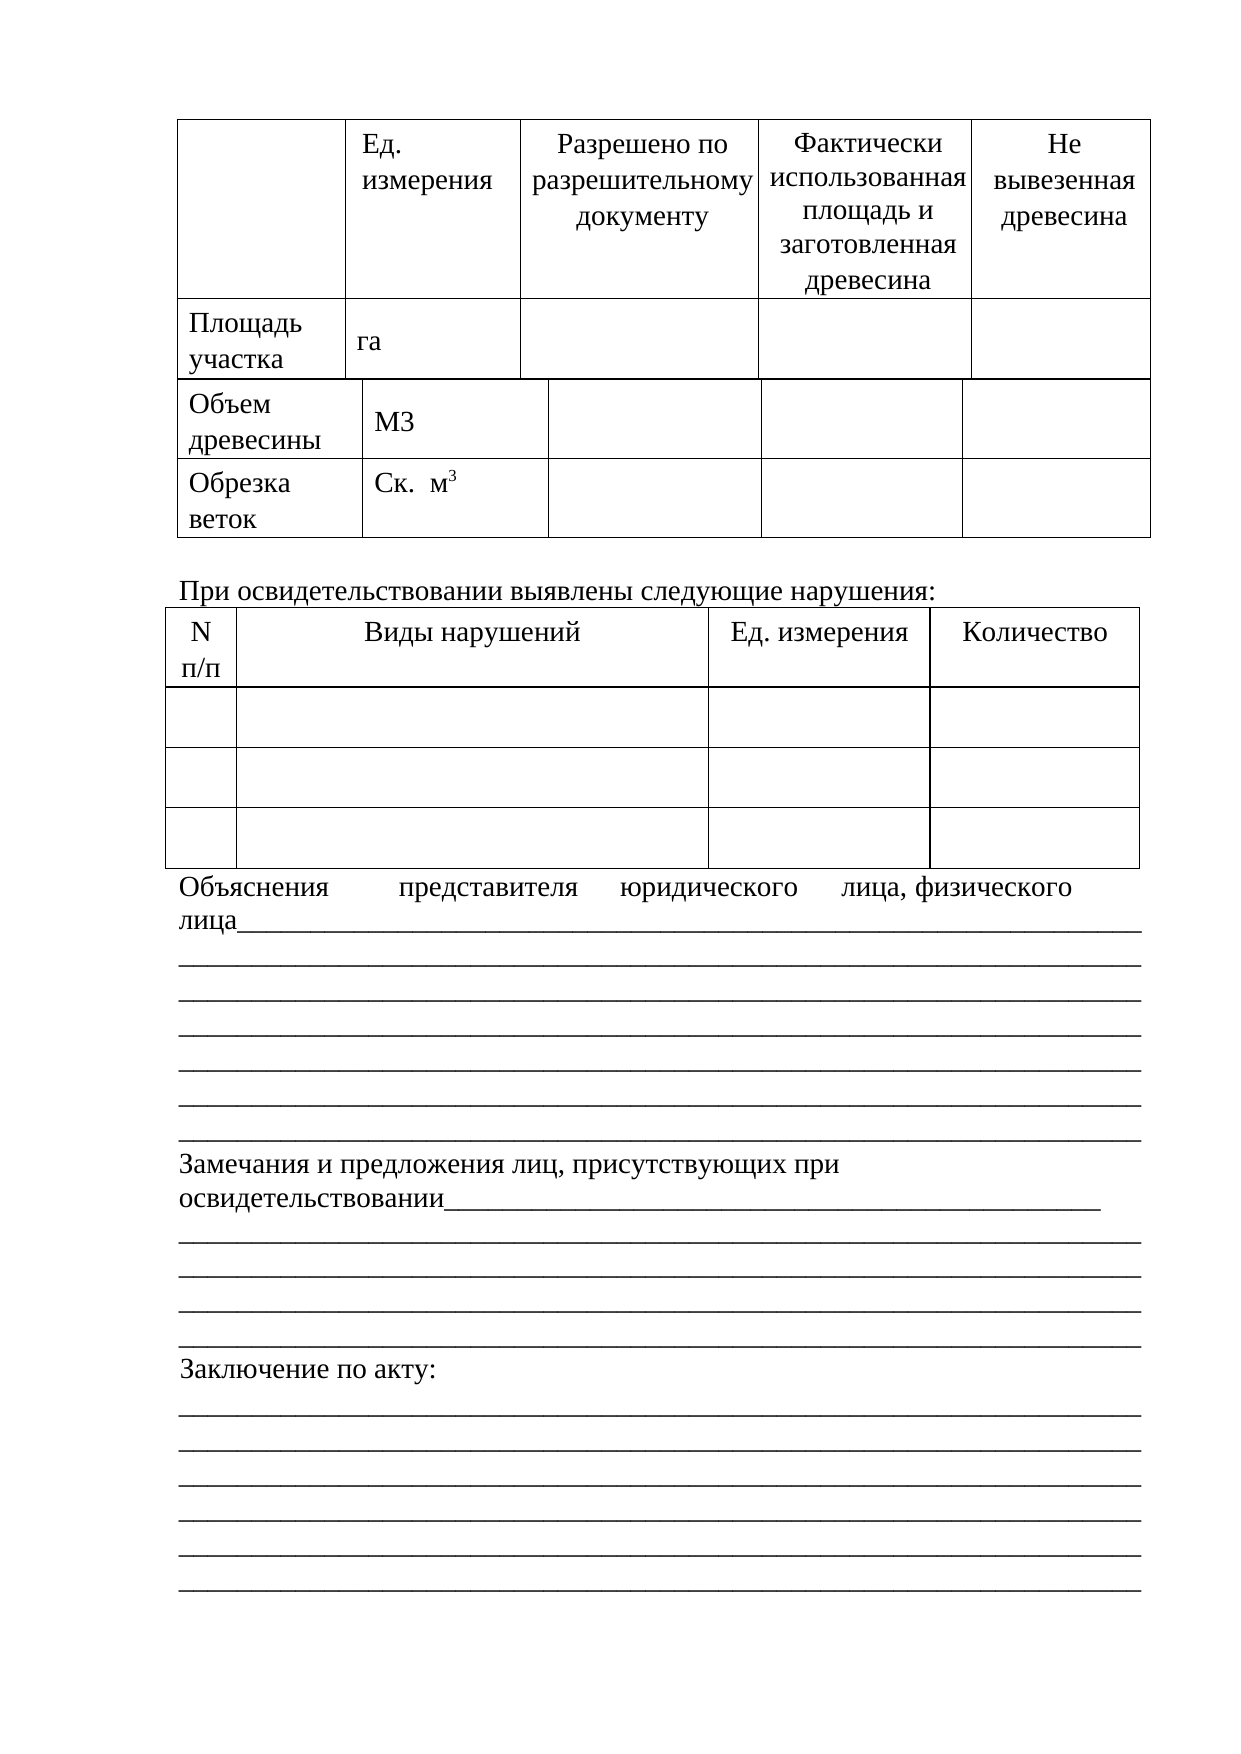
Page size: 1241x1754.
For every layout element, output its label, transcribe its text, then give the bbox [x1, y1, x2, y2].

table_cell га [346, 299, 520, 377]
text __________________________________________________________________ [178, 936, 1172, 969]
text Объяснения представителя юридического лица, физического лица______________________________________________________________ [178, 869, 1172, 936]
text __________________________________________________________________ [178, 1247, 1172, 1281]
table_cell [709, 808, 929, 868]
table_cell [549, 459, 761, 537]
table_cell [762, 459, 962, 537]
table_header Ед. измерения [346, 120, 520, 298]
table_cell [166, 688, 236, 747]
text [178, 1561, 1172, 1595]
table_cell [237, 748, 708, 807]
table_cell [759, 299, 971, 377]
table_header Не вывезенная древесина [972, 120, 1150, 298]
text __________________________________________________________________ [178, 1111, 1172, 1145]
table_cell [963, 459, 1150, 537]
table_cell [931, 688, 1139, 747]
table_header Разрешено по разрешительному документу [521, 120, 758, 298]
text __________________________________________________________________ [178, 1076, 1172, 1110]
table_cell [521, 299, 758, 377]
table_cell Площадь участка [178, 299, 345, 377]
table_cell [237, 808, 708, 868]
table_header [178, 120, 345, 298]
text __________________________________________________________________ [178, 971, 1172, 1004]
text __________________________________________________________________ [178, 1386, 1172, 1419]
table_header Виды нарушений [237, 608, 708, 686]
table_header [762, 380, 962, 458]
text Замечания и предложения лиц, присутствующих при освидетельствовании_____________________________________________ __________________________________________________________________ [178, 1146, 1152, 1247]
table_header М3 [363, 380, 548, 458]
table_header Количество [931, 608, 1139, 686]
table_cell [972, 299, 1150, 377]
table_cell [237, 688, 708, 747]
table_header Фактически использованная площадь и заготовленная древесина [759, 120, 971, 298]
table_header Объем древесины [178, 380, 362, 458]
table_cell Ск. м3 [363, 459, 548, 537]
table_cell [931, 808, 1139, 868]
text __________________________________________________________________ [178, 1041, 1172, 1075]
table_cell Обрезка веток [178, 459, 362, 537]
text __________________________________________________________________ [178, 1456, 1172, 1490]
text __________________________________________________________________ Заключение по акту: [178, 1317, 1172, 1384]
table_header [963, 380, 1150, 458]
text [178, 1526, 1172, 1560]
text __________________________________________________________________ [178, 1006, 1172, 1039]
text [178, 1491, 1172, 1525]
text При освидетельствовании выявлены следующие нарушения: [178, 573, 1172, 607]
table_cell [709, 748, 929, 807]
table_header [549, 380, 761, 458]
table_cell [931, 748, 1139, 807]
text __________________________________________________________________ [178, 1421, 1172, 1454]
table_cell [166, 748, 236, 807]
table_cell [709, 688, 929, 747]
text __________________________________________________________________ [178, 1282, 1172, 1316]
table_cell [166, 808, 236, 868]
table_header N п/п [166, 608, 236, 686]
table_header Ед. измерения [709, 608, 929, 686]
